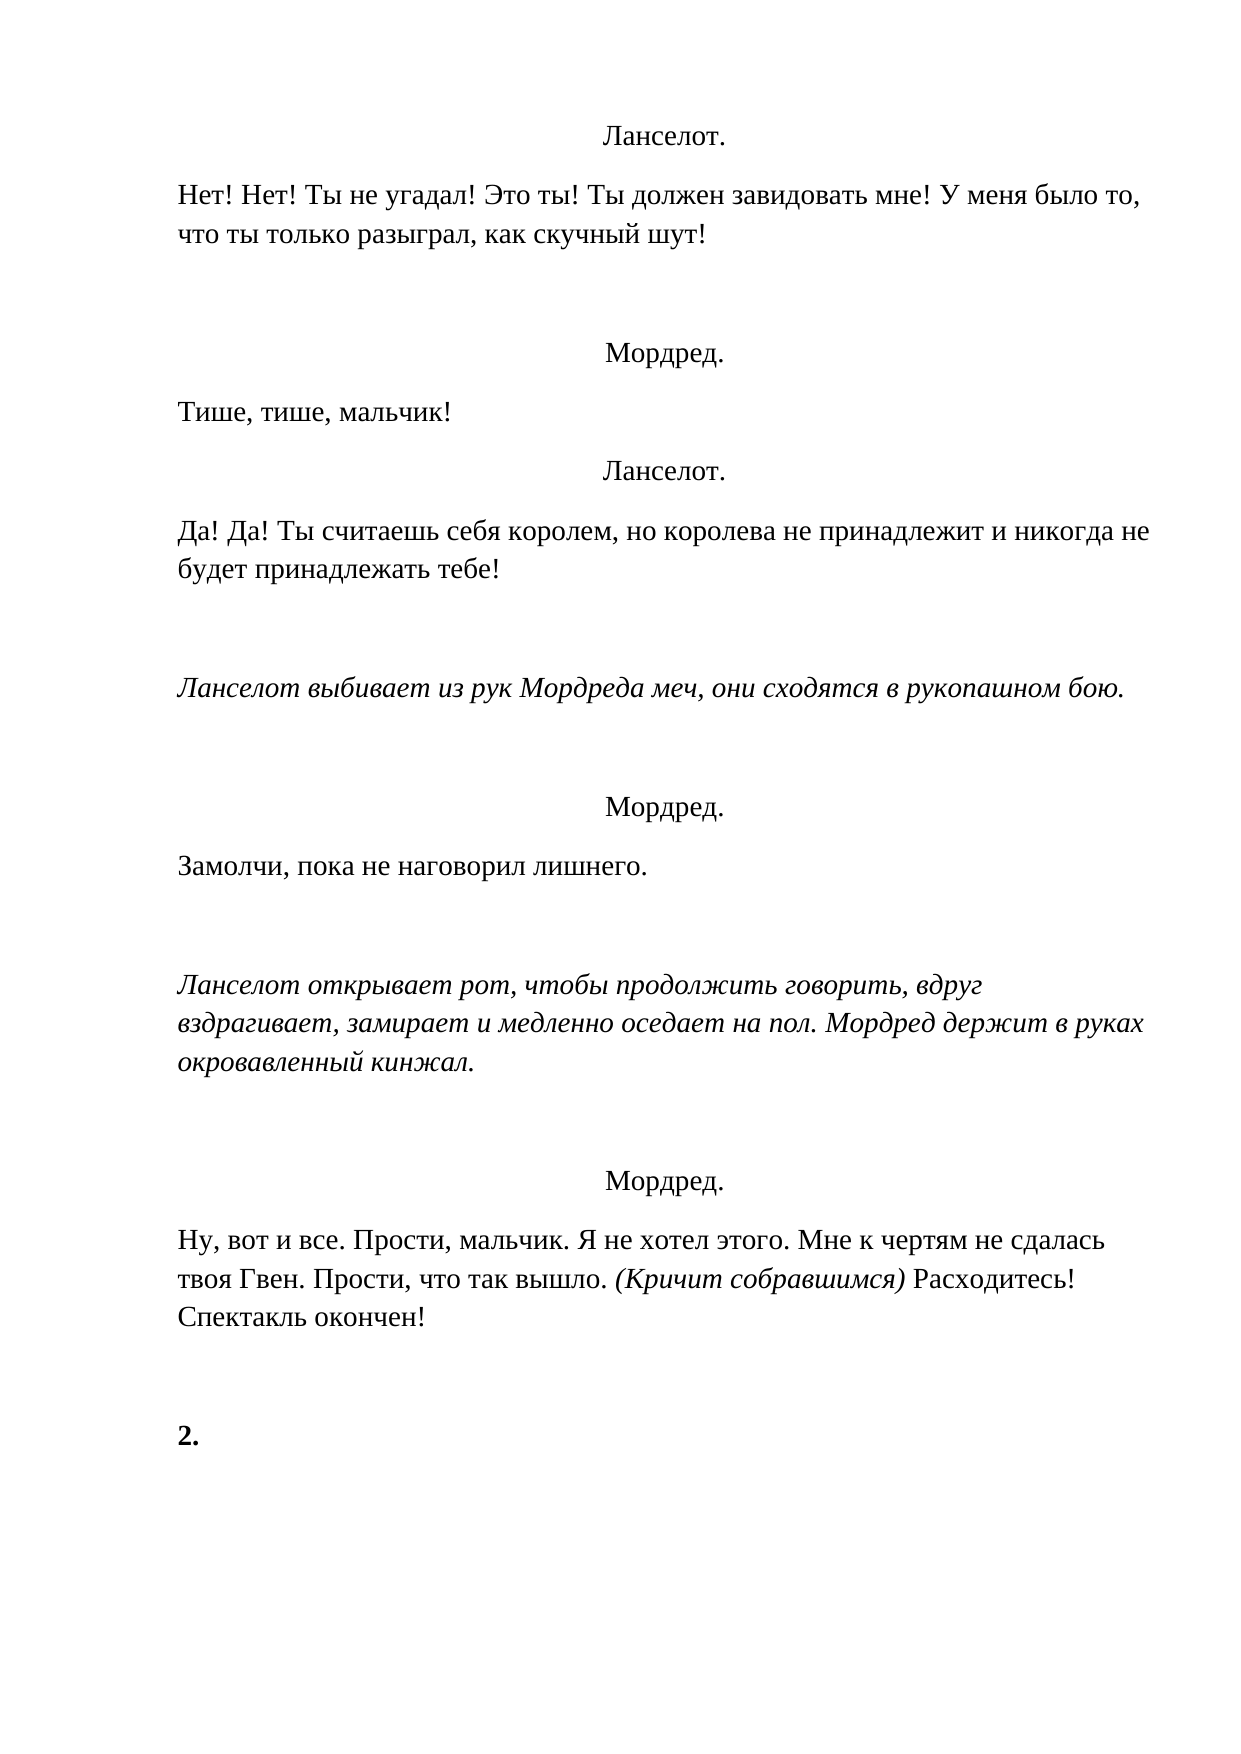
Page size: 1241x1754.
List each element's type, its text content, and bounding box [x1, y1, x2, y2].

text Ланселот выбивает из рук Мордреда меч, они сходятся в рукопашном бою. [177, 670, 1152, 704]
text 2. [177, 1418, 1152, 1452]
text Тише, тише, мальчик! [177, 394, 1152, 428]
text Ланселот открывает рот, чтобы продолжить говорить, вдруг вздрагивает, замирает и медленно оседает на пол. Мордред держит в руках окровавленный кинжал. [177, 967, 1152, 1078]
text Мордред. [177, 1163, 1152, 1196]
text Ланселот. [177, 118, 1152, 152]
text Мордред. [177, 335, 1152, 368]
text Да! Да! Ты считаешь себя королем, но королева не принадлежит и никогда не будет принадлежать тебе! [177, 513, 1152, 585]
text Нет! Нет! Ты не угадал! Это ты! Ты должен завидовать мне! У меня было то, что ты только разыграл, как скучный шут! [177, 177, 1152, 249]
text Мордред. [177, 789, 1152, 822]
text Ланселот. [177, 453, 1152, 487]
text Замолчи, пока не наговорил лишнего. [177, 848, 1152, 882]
text Ну, вот и все. Прости, мальчик. Я не хотел этого. Мне к чертям не сдалась твоя Гвен. Прости, что так вышло. (Кричит собравшимся) Расходитесь! Спектакль окончен! [177, 1222, 1152, 1333]
